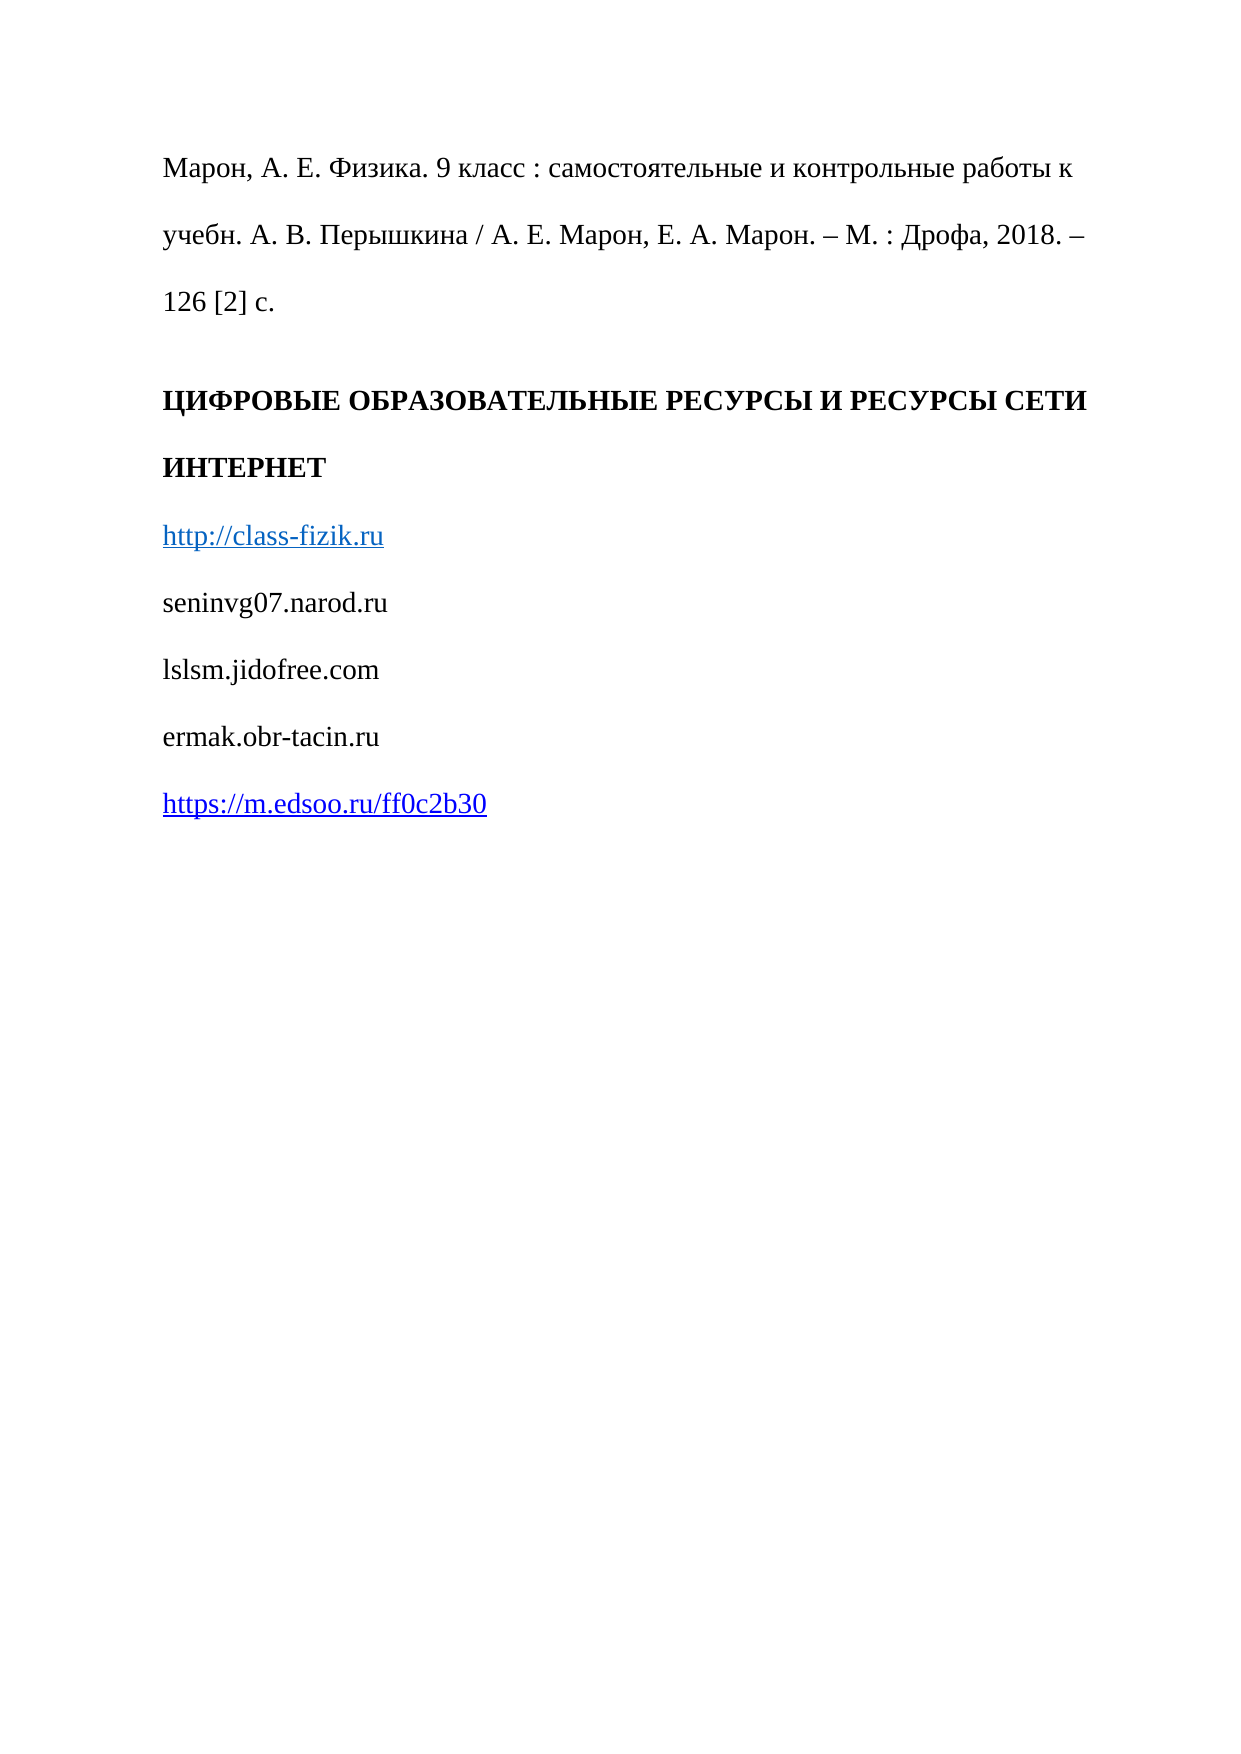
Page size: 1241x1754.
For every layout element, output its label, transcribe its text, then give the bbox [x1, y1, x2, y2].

text ermak.obr-tacin.ru​​‌‌​ [162, 719, 1090, 752]
text seninvg07.narod.ru [162, 585, 1090, 618]
text http://class-fizik.ru [162, 518, 1090, 551]
text https://m.edsoo.ru/ff0c2b30 [162, 786, 1090, 819]
text lslsm.jidofree.com [162, 652, 1090, 685]
text ЦИФРОВЫЕ ОБРАЗОВАТЕЛЬНЫЕ РЕСУРСЫ И РЕСУРСЫ СЕТИ ИНТЕРНЕТ [162, 383, 1090, 484]
text Марон, А. Е. Физика. 9 класс : самостоятельные и контрольные работы к учебн. А. В. Перышкина / А. Е. Марон, Е. А. Марон. – М. : Дрофа, 2018. – 126 [2] с. [162, 150, 1090, 318]
